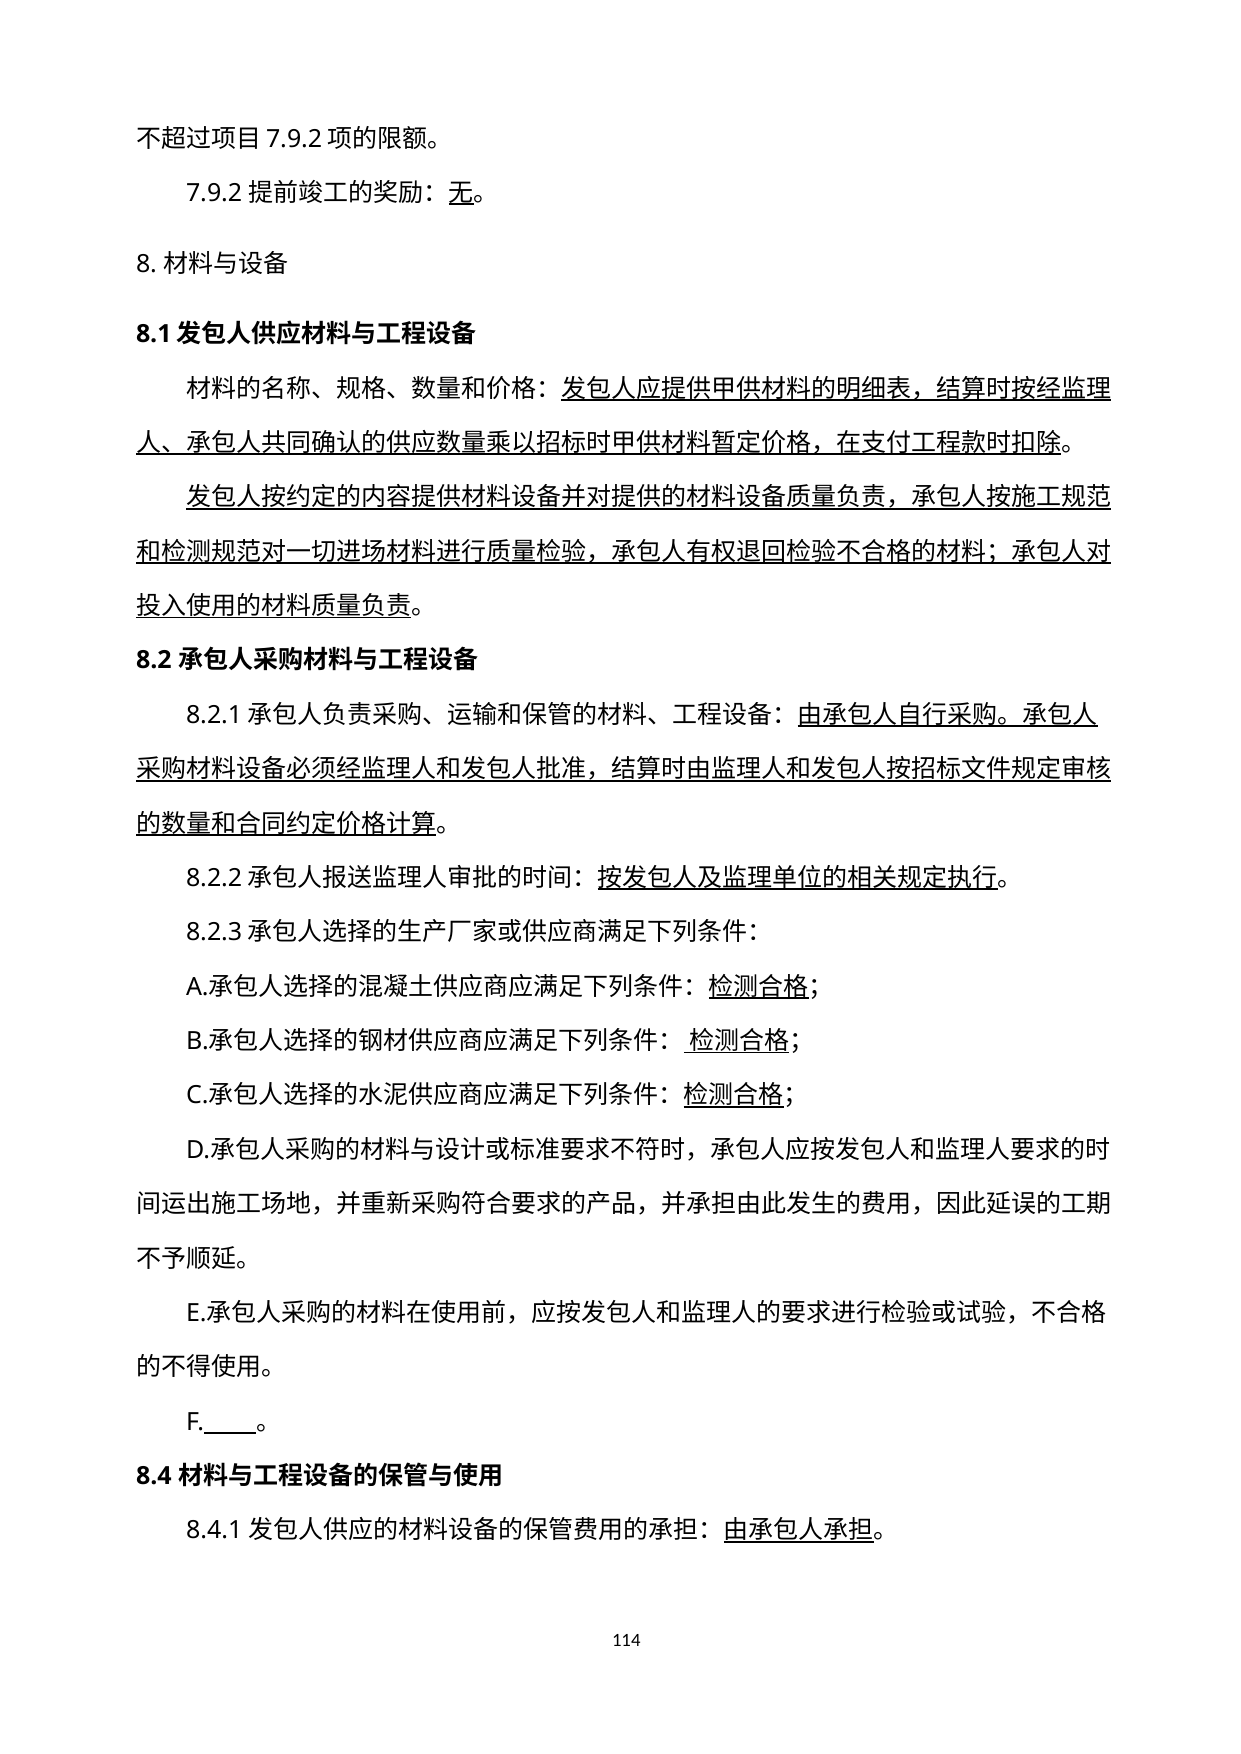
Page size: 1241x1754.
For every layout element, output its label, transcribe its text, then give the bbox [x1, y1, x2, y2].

text F. 。 [136, 1401, 1116, 1437]
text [136, 118, 1116, 154]
text E.承包人采购的材料在使用前，应按发包人和监理人的要求进行检验或试验，不合格的不得使用。 [136, 1292, 1116, 1383]
subtitle 8. 材料与设备 [136, 243, 1116, 279]
text 8.2.3承包人选择的生产厂家或供应商满足下列条件： [136, 912, 1116, 948]
subtitle 8.4 材料与工程设备的保管与使用 [136, 1456, 1116, 1492]
text 发包人按约定的内容提供材料设备并对提供的材料设备质量负责，承包人按施工规范和检测规范对一切进场材料进行质量检验，承包人有权退回检验不合格的材料；承包人对投入使用的材料质量负责。 [136, 477, 1116, 622]
text C.承包人选择的水泥供应商应满足下列条件：检测合格； [136, 1075, 1116, 1111]
text A.承包人选择的混凝土供应商应满足下列条件：检测合格； [136, 966, 1116, 1002]
text 材料的名称、规格、数量和价格：发包人应提供甲供材料的明细表，结算时按经监理人、承包人共同确认的供应数量乘以招标时甲供材料暂定价格，在支付工程款时扣除。 [136, 368, 1116, 459]
text D.承包人采购的材料与设计或标准要求不符时，承包人应按发包人和监理人要求的时间运出施工场地，并重新采购符合要求的产品，并承担由此发生的费用，因此延误的工期不予顺延。 [136, 1129, 1116, 1274]
text 7.9.2 提前竣工的奖励：无。 [136, 172, 1116, 209]
text B.承包人选择的钢材供应商应满足下列条件： 检测合格； [136, 1021, 1116, 1057]
subtitle 8.2 承包人采购材料与工程设备 [136, 640, 1116, 676]
text 8.2.1承包人负责采购、运输和保管的材料、工程设备：由承包人自行采购。承包人采购材料设备必须经监理人和发包人批准，结算时由监理人和发包人按招标文件规定审核的数量和合同约定价格计算。 [136, 694, 1116, 839]
subtitle 8.1发包人供应材料与工程设备 [136, 314, 1116, 350]
text 8.2.2承包人报送监理人审批的时间：按发包人及监理单位的相关规定执行。 [136, 857, 1116, 894]
text 8.4.1 发包人供应的材料设备的保管费用的承担：由承包人承担。 [136, 1510, 1116, 1546]
